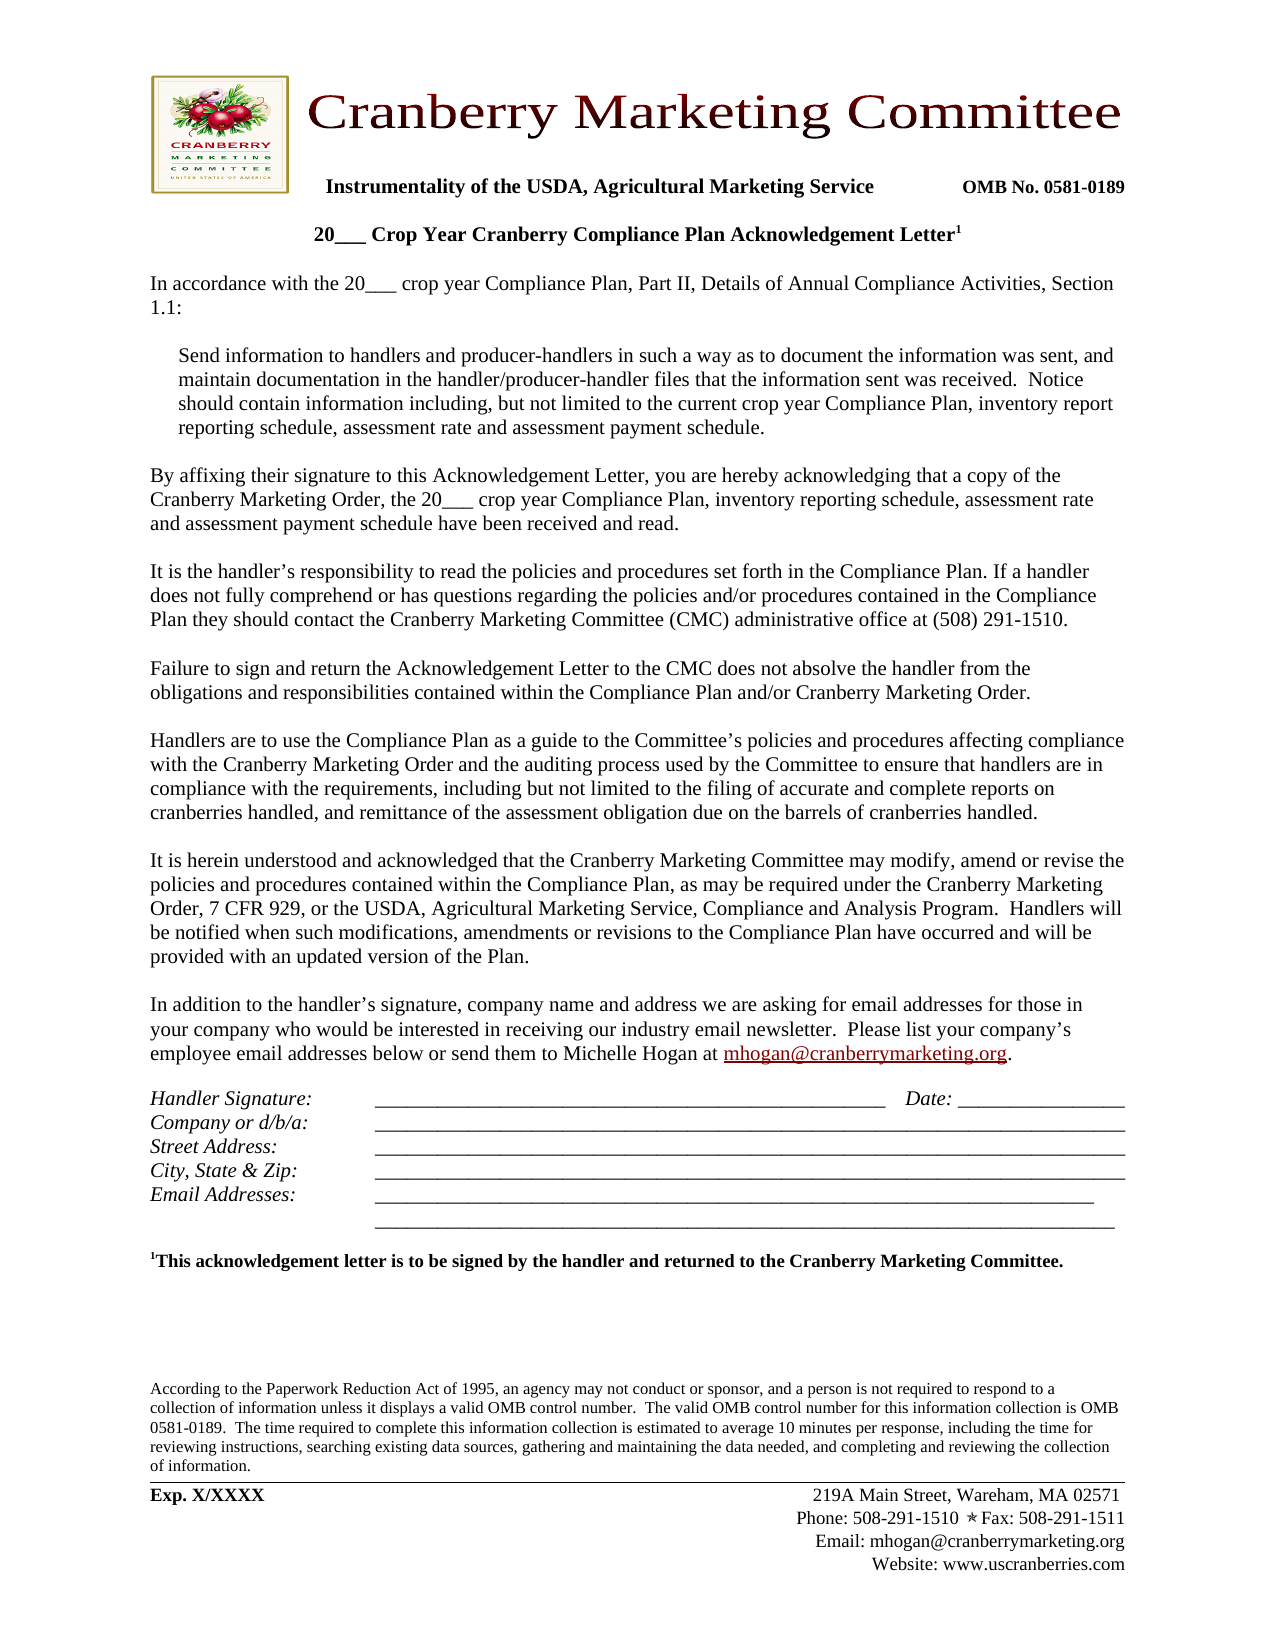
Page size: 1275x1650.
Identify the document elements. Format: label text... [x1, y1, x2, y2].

list According to the Paperwork Reduction Act of 1995, an agency may not conduct or sponsor, and a person is not required to respond to a collection of information unless it displays a valid OMB control number. The valid OMB control number for this information collection is OMB 0581-0189. The time required to complete this information collection is estimated to average 10 minutes per response, including the time for reviewing instructions, searching existing data sources, gathering and maintaining the data needed, and completing and reviewing the collection of information. [150, 1379, 1125, 1475]
text Handlers are to use the Compliance Plan as a guide to the Committee’s policies and procedures affecting compliance with the Cranberry Marketing Order and the auditing process used by the Committee to ensure that handlers are in compliance with the requirements, including but not limited to the filing of accurate and complete reports on cranberries handled, and remittance of the assessment obligation due on the barrels of cranberries handled. [150, 728, 1125, 824]
text It is the handler’s responsibility to read the policies and procedures set forth in the Compliance Plan. If a handler does not fully comprehend or has questions regarding the policies and/or procedures contained in the Compliance Plan they should contact the Cranberry Marketing Committee (CMC) administrative office at (508) 291-1510. [150, 559, 1125, 631]
text By affixing their signature to this Acknowledgement Letter, you are hereby acknowledging that a copy of the Cranberry Marketing Order, the 20___ crop year Compliance Plan, inventory reporting schedule, assessment rate and assessment payment schedule have been received and read. [150, 463, 1116, 535]
text City, State & Zip: ________________________________________________________________________ [150, 1158, 1125, 1182]
picture [150, 75, 289, 194]
text _______________________________________________________________________ [150, 1206, 1125, 1231]
text It is herein understood and acknowledged that the Cranberry Marketing Committee may modify, amend or revise the policies and procedures contained within the Compliance Plan, as may be required under the Cranberry Marketing Order, 7 CFR 929, or the USDA, Agricultural Marketing Service, Compliance and Analysis Program. Handlers will be notified when such modifications, amendments or revisions to the Compliance Plan have occurred and will be provided with an updated version of the Plan. [150, 848, 1125, 968]
text Failure to sign and return the Acknowledgement Letter to the CMC does not absolve the handler from the obligations and responsibilities contained within the Compliance Plan and/or Cranberry Marketing Order. [150, 656, 1125, 704]
text 1This acknowledgement letter is to be signed by the handler and returned to the Cranberry Marketing Committee. [150, 1250, 1125, 1271]
text In addition to the handler’s signature, company name and address we are asking for email addresses for those in your company who would be interested in receiving our industry email newsletter. Please list your company’s employee email addresses below or send them to at mhogan@cranberrymarketing.org. [150, 992, 1125, 1064]
text In accordance with the 20___ crop year Compliance Plan, Part II, Details of Annual Compliance Activities, Section 1.1: [150, 271, 1116, 319]
text Company or d/b/a: ________________________________________________________________________ [150, 1110, 1125, 1134]
text Handler Signature: _________________________________________________ Date: ________________ [150, 1086, 1125, 1110]
text Send information to handlers and producer-handlers in such a way as to document the information was sent, and maintain documentation in the handler/producer-handler files that the information sent was received. Notice should contain information including, but not limited to the current crop year Compliance Plan, inventory report reporting schedule, assessment rate and assessment payment schedule. [178, 343, 1117, 439]
text Street Address: ________________________________________________________________________ [150, 1134, 1125, 1158]
text 20___ Crop Year Cranberry Compliance Plan Acknowledgement Letter1 [150, 222, 1125, 246]
text Email Addresses: _____________________________________________________________________ [150, 1182, 1125, 1206]
